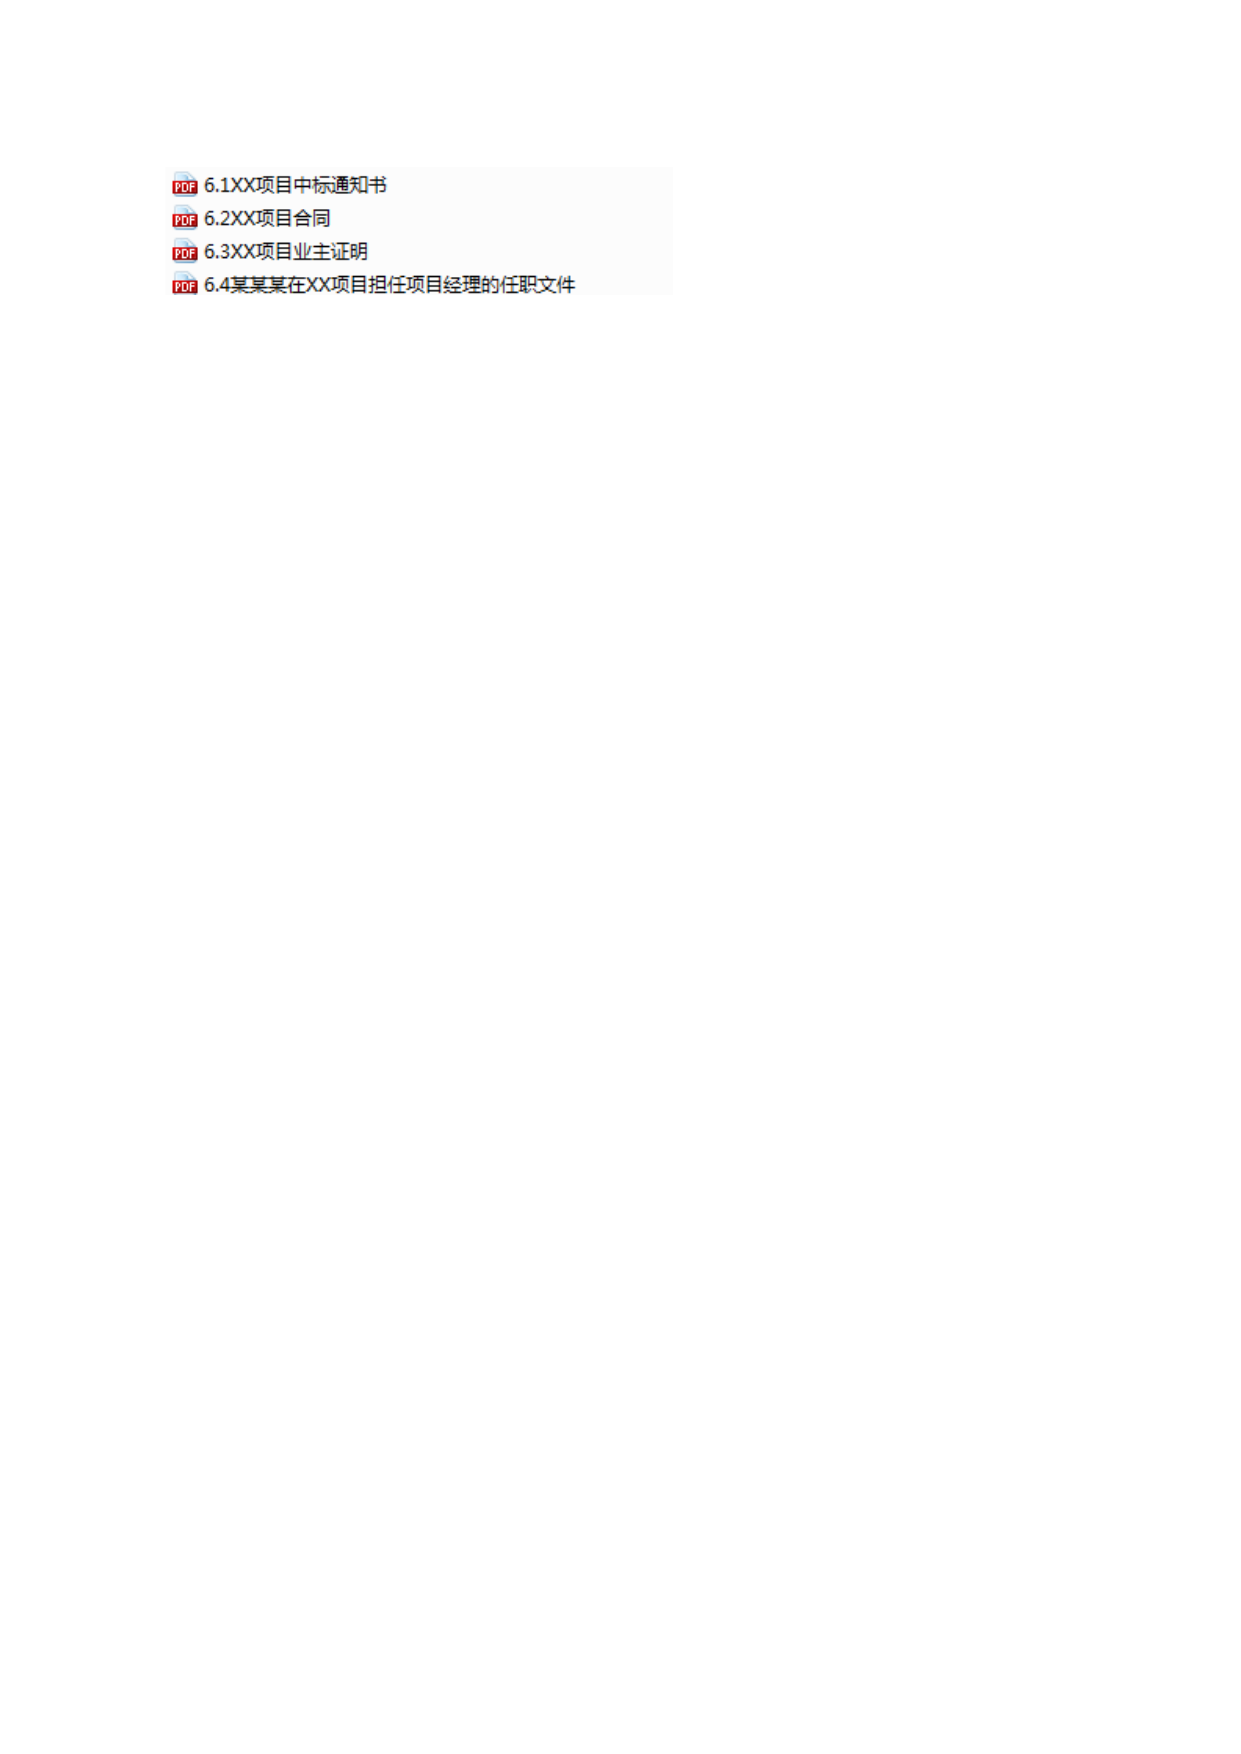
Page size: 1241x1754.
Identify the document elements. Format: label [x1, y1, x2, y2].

picture [165, 167, 674, 295]
